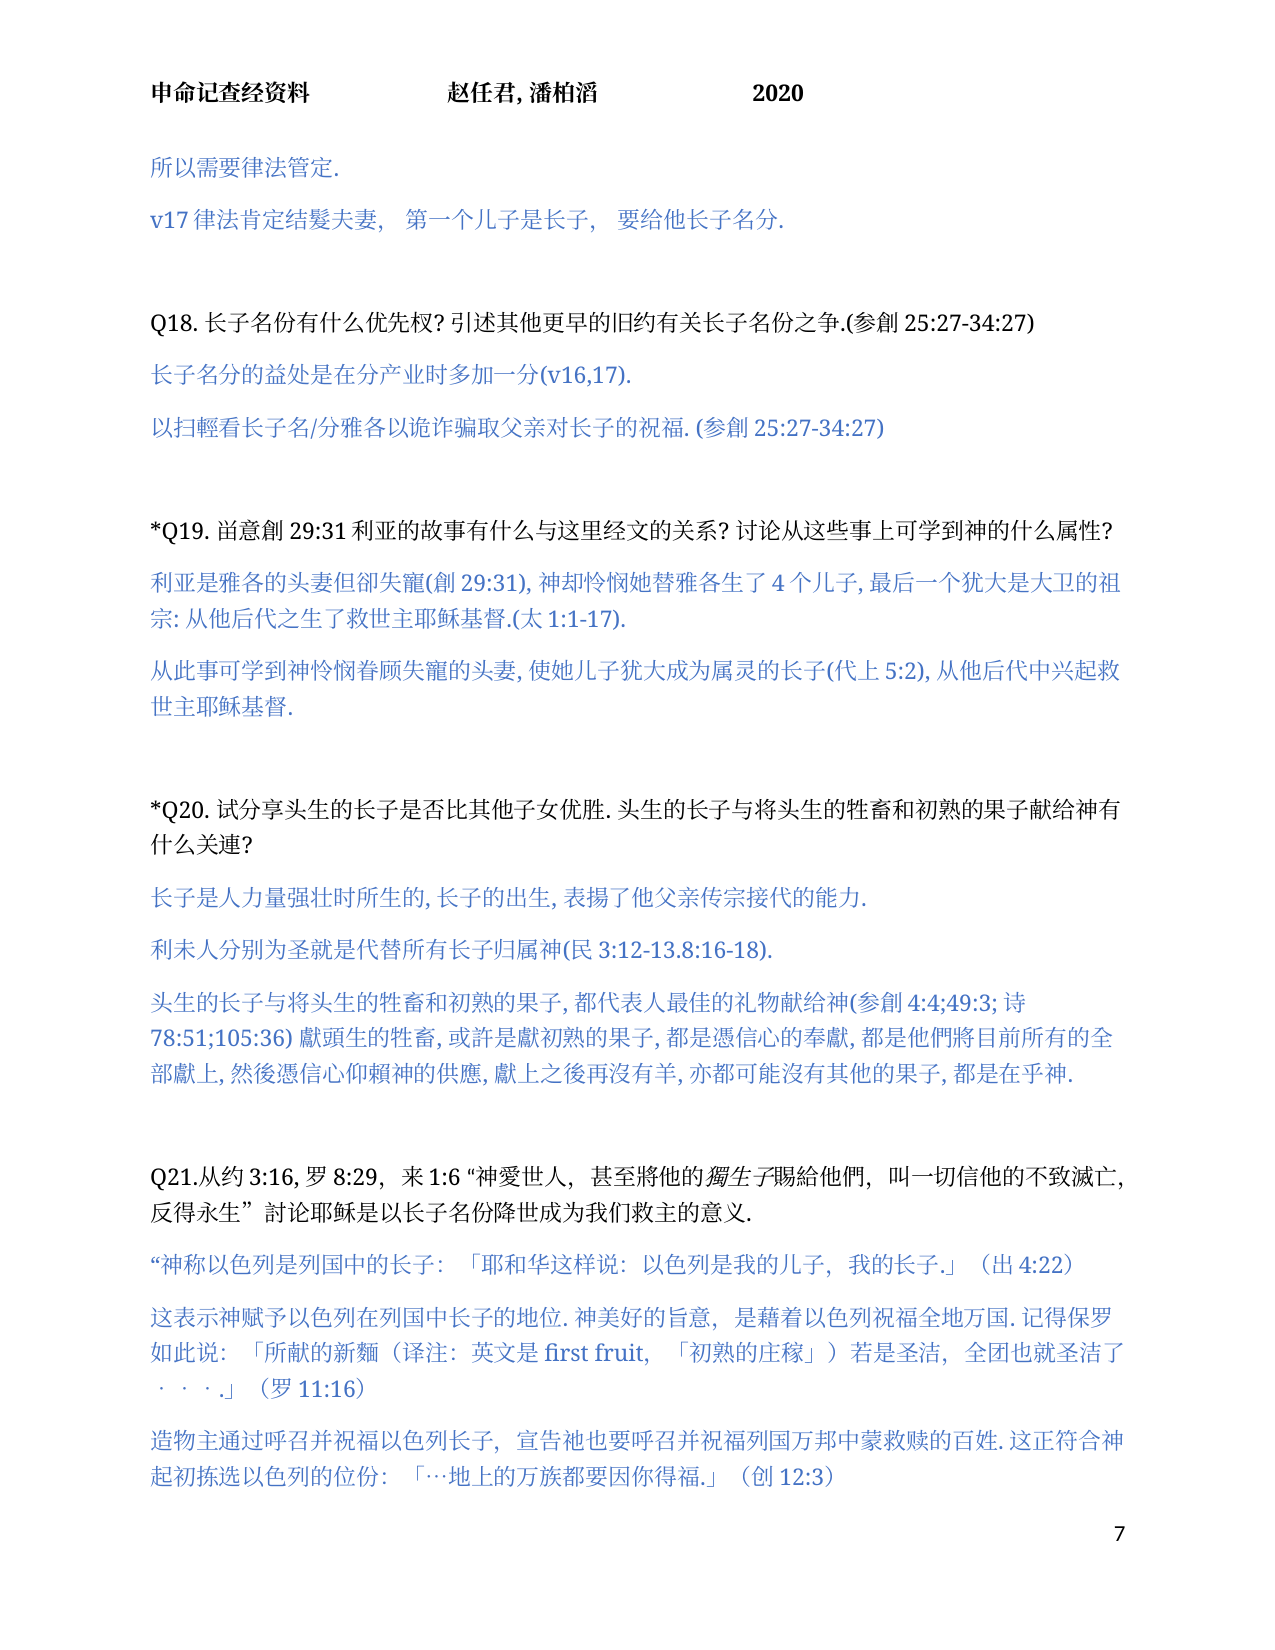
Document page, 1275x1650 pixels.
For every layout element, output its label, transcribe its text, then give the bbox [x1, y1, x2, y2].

text 造物主通过呼召并祝福以色列长子，宣告祂也要呼召并祝福列国万邦中蒙救赎的百姓. 这正符合神起初拣选以色列的位份：「…地上的万族都要因你得福.」（创12:3） [150, 1423, 1125, 1492]
text 从此事可学到神怜悯眷顾失寵的头妻, 使她儿子犹大成为属灵的长子(代上5:2), 从他后代中兴起救世主耶稣基督. [150, 653, 1125, 722]
text Q21.从约3:16, 罗8:29，来1:6 “神愛世人，甚至將他的獨生子賜給他們，叫一切信他的不致滅亡，反得永生”討论耶稣是以长子名份降世成为我们救主的意义. [150, 1159, 1125, 1228]
text 头生的长子与将头生的牲畜和初熟的果子, 都代表人最佳的礼物献给神(参創4:4;49:3; 诗 78:51;105:36) 獻頭生的牲畜, 或許是獻初熟的果子, 都是憑信心的奉獻, 都是他們將目前所有的全部獻上, 然後憑信心仰賴神的供應, 獻上之後再沒有羊, 亦都可能沒有其他的果子, 都是在乎神. [150, 985, 1125, 1089]
text 以扫輕看长子名/分雅各以诡诈骗取父亲对长子的祝福. (参創25:27-34:27) [150, 410, 1125, 443]
text “神称以色列是列国中的长子：「耶和华这样说：以色列是我的儿子，我的长子.」（出4:22） [150, 1247, 1125, 1280]
text Q18. 长子名份有什么优先杈? 引述其他更早的旧约有关长子名份之争.(参創25:27-34:27) [150, 305, 1125, 338]
text 所以需要律法管定. [150, 150, 1125, 183]
text 这表示神赋予以色列在列国中长子的地位. 神美好的旨意，是藉着以色列祝福全地万国. 记得保罗如此说：「所献的新麵（译注：英文是first fruit，「初熟的庄稼」）若是圣洁，全团也就圣洁了‧‧‧.」（罗11:16） [150, 1299, 1125, 1404]
text 利亚是雅各的头妻但卻失寵(創29:31), 神却怜悯她替雅各生了4个儿子, 最后一个犹大是大卫的祖宗: 从他后代之生了救世主耶稣基督.(太1:1-17). [150, 565, 1125, 634]
text *Q20. 试分享头生的长子是否比其他子女优胜. 头生的长子与将头生的牲畜和初熟的果子献给神有什么关連? [150, 792, 1125, 861]
text 利未人分别为圣就是代替所有长子归属神(民3:12-13.8:16-18). [150, 932, 1125, 966]
text 长子名分的益处是在分产业时多加一分(v16,17). [150, 358, 1125, 391]
text 长子是人力量强壮时所生的, 长子的出生, 表揚了他父亲传宗接代的能力. [150, 880, 1125, 913]
text v17律法肯定结髮夫妻， 第一个儿子是长子， 要给他长子名分. [150, 202, 1125, 236]
text *Q19. 畄意創29:31利亚的故事有什么与这里经文的关系? 讨论从这些事上可学到神的什么属性? [150, 513, 1125, 546]
